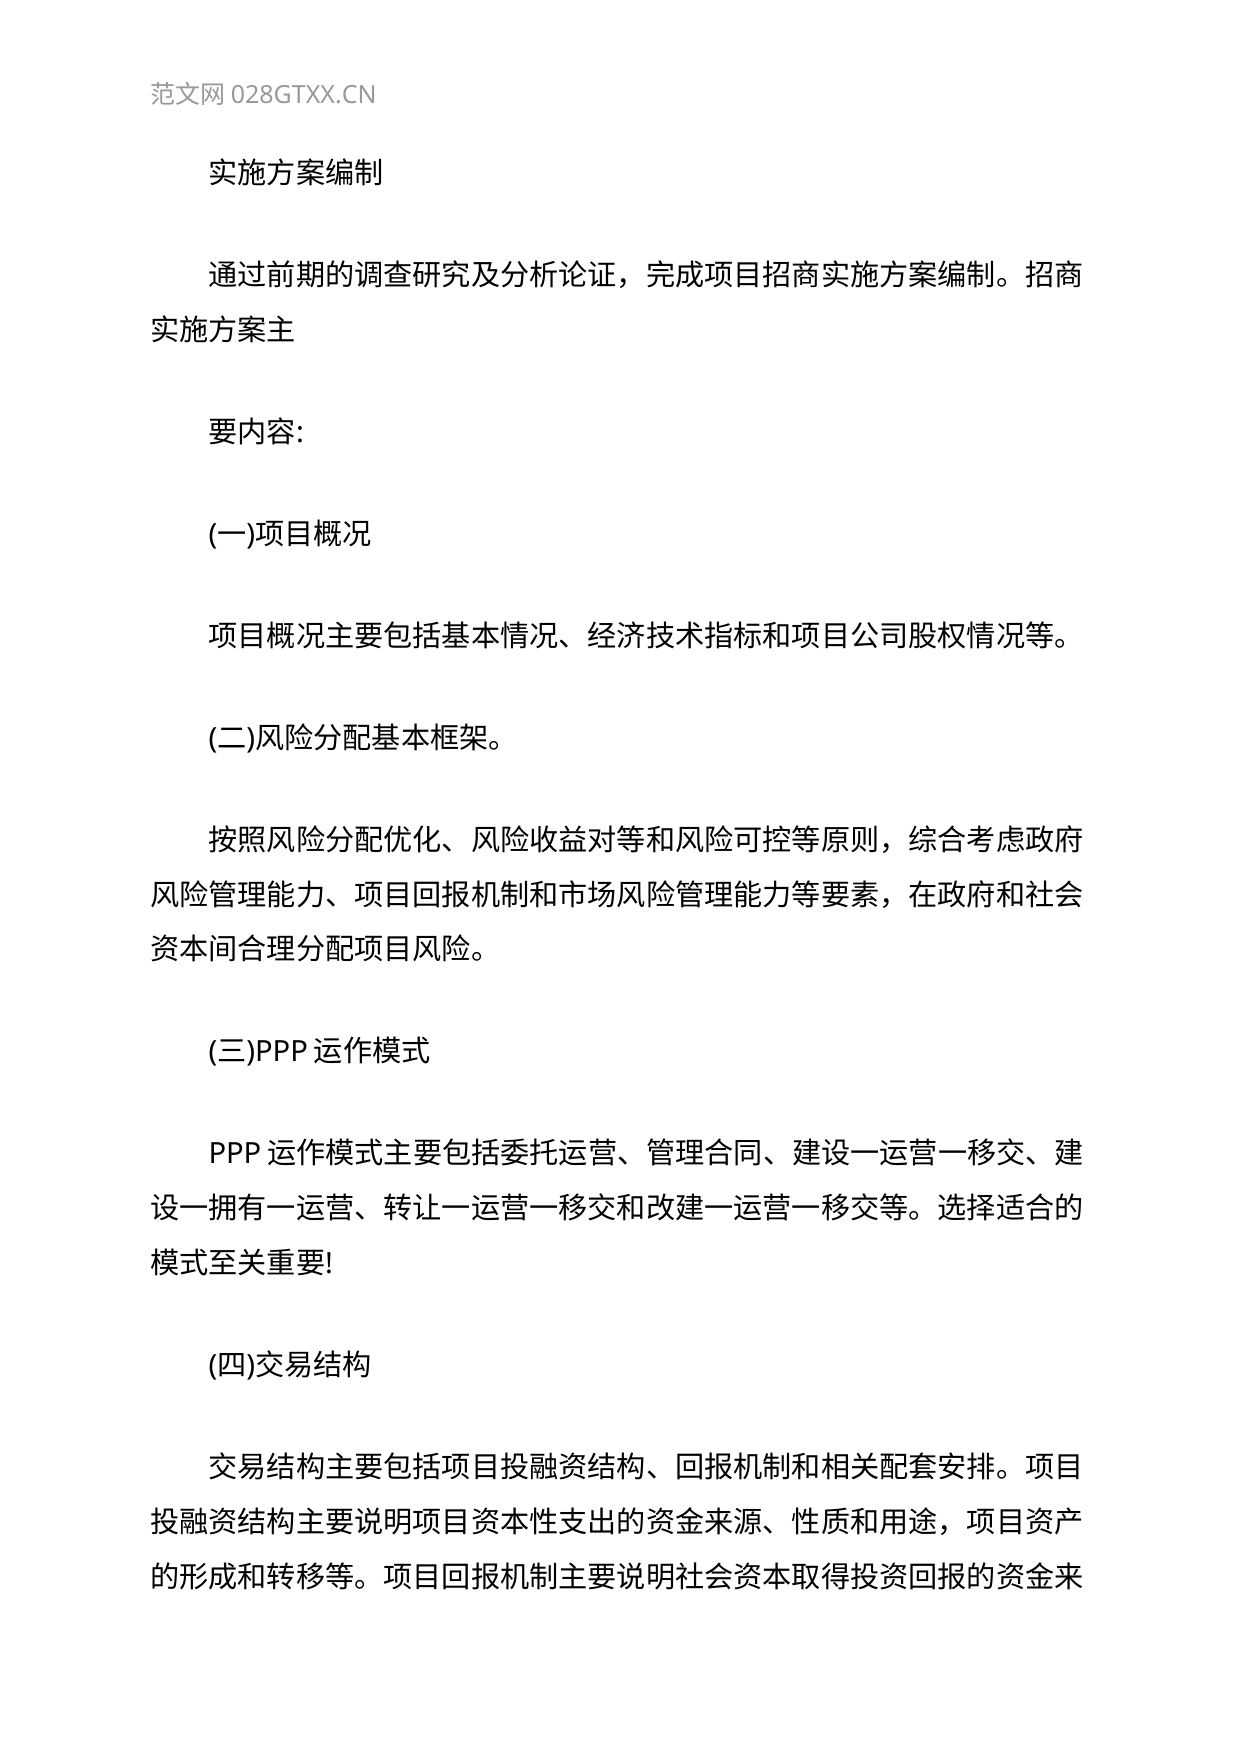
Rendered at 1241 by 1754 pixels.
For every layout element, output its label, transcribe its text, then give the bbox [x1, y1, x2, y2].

text (一)项目概况 [150, 510, 1090, 553]
text 实施方案编制 [150, 150, 1090, 192]
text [150, 1443, 1090, 1596]
text 要内容: [150, 408, 1090, 451]
text (三)PPP运作模式 [150, 1028, 1090, 1070]
text 通过前期的调查研究及分析论证，完成项目招商实施方案编制。招商实施方案主 [150, 252, 1090, 349]
text PPP运作模式主要包括委托运营、管理合同、建设一运营一移交、建设一拥有一运营、转让一运营一移交和改建一运营一移交等。选择适合的模式至关重要! [150, 1130, 1090, 1282]
text 按照风险分配优化、风险收益对等和风险可控等原则，综合考虑政府风险管理能力、项目回报机制和市场风险管理能力等要素，在政府和社会资本间合理分配项目风险。 [150, 816, 1090, 968]
text (二)风险分配基本框架。 [150, 714, 1090, 757]
text (四)交易结构 [150, 1342, 1090, 1384]
text 项目概况主要包括基本情况、经济技术指标和项目公司股权情况等。 [150, 612, 1090, 655]
